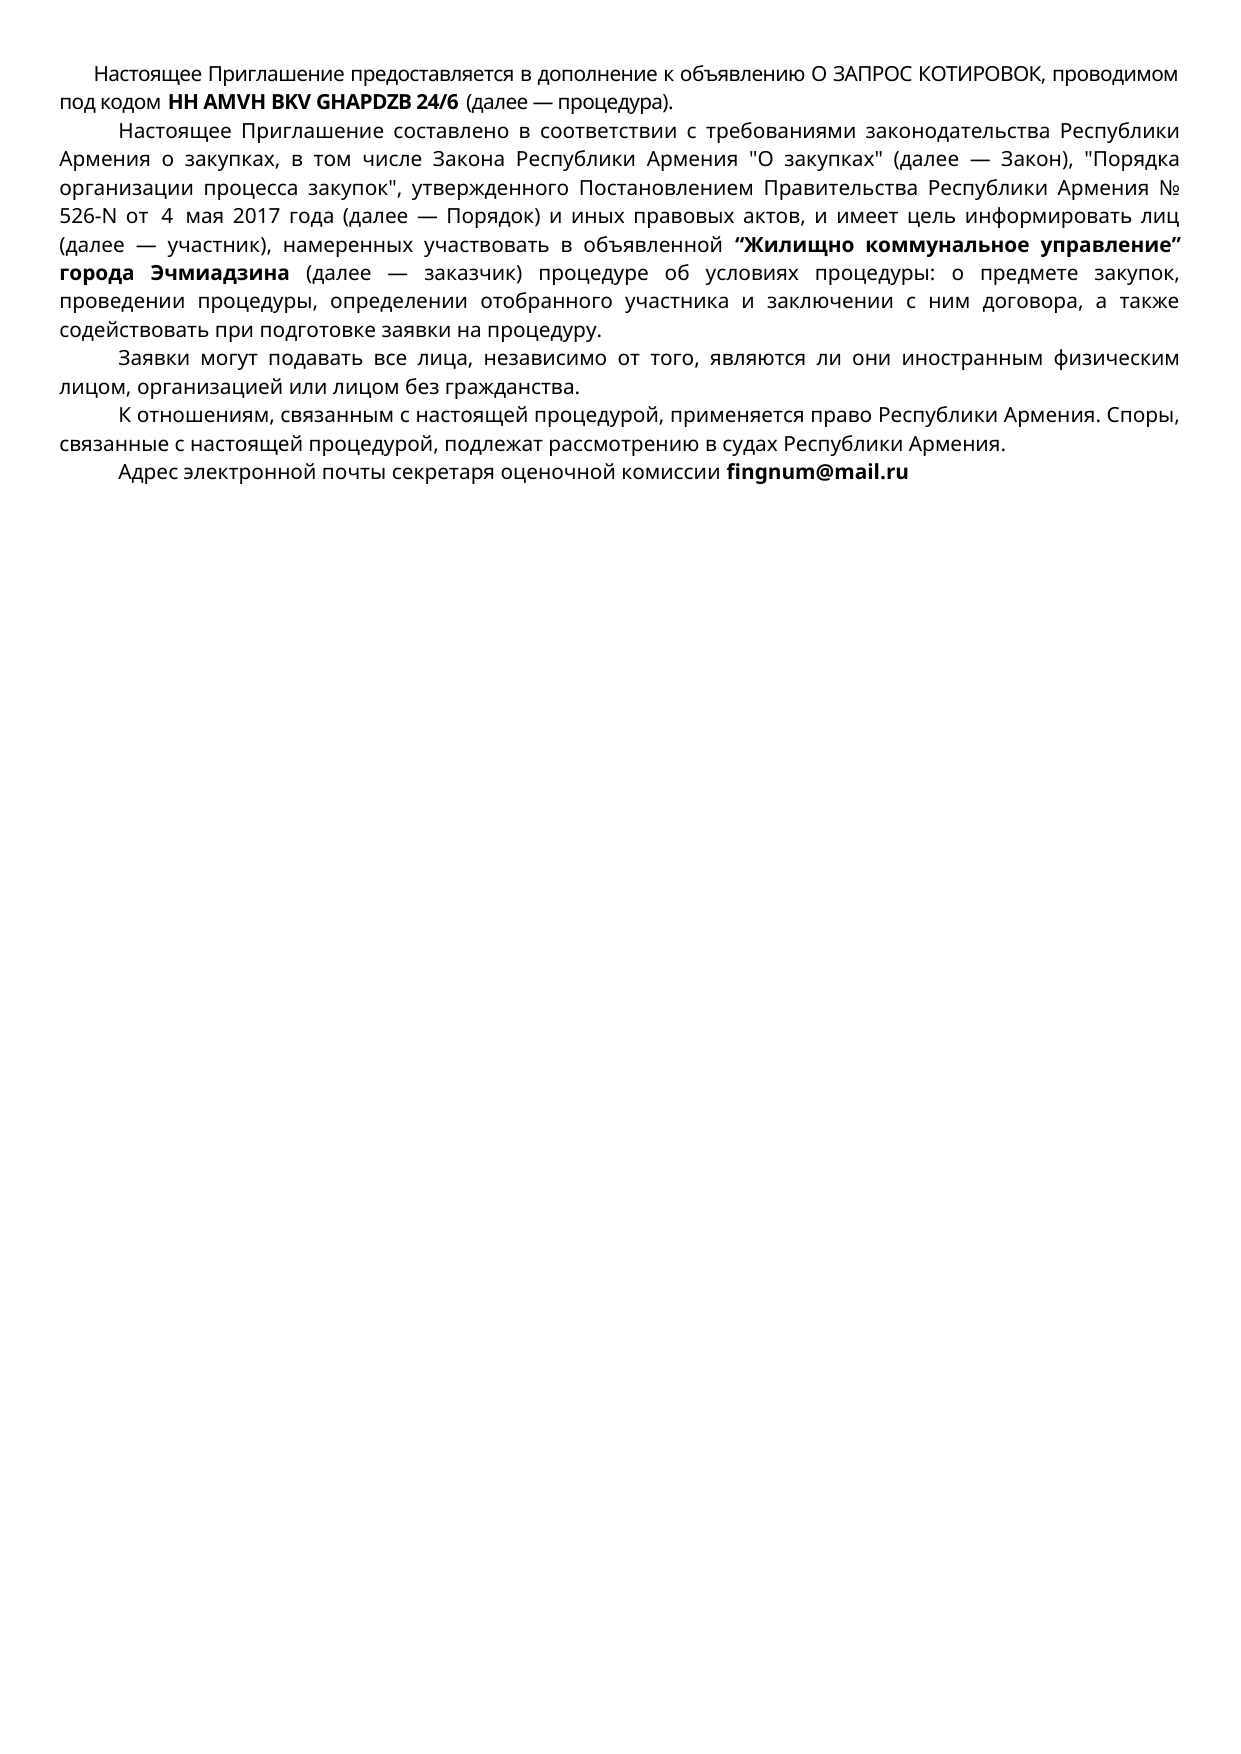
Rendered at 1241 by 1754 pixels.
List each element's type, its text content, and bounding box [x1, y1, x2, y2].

text К отношениям, связанным с настоящей процедурой, применяется право Республики Армения. Споры, связанные с настоящей процедурой, подлежат рассмотрению в судах Республики Армения. [59, 400, 1181, 457]
text Адрес электронной почты секретаря оценочной комиссии fingnum@mail.ru [59, 457, 1181, 486]
text Заявки могут подавать все лица, независимо от того, являются ли они иностранным физическим лицом, организацией или лицом без гражданства. [59, 343, 1181, 400]
text Настоящее Приглашение предоставляется в дополнение к объявлению О ЗАПРОС КОТИРОВОК, проводимом под кодом HH AMVH BKV GHAPDZB 24/6 (далее — процедура). [0, 59, 1181, 116]
text Настоящее Приглашение составлено в соответствии с требованиями законодательства Республики Армения о закупках, в том числе Закона Республики Армения "О закупках" (далее — Закон), "Порядка организации процесса закупок", утвержденного Постановлением Правительства Республики Армения № 526-N от 4 мая 2017 года (далее — Порядок) и иных правовых актов, и имеет цель информировать лиц (далее — участник), намеренных участвовать в объявленной “Жилищно коммунальное управление” города Эчмиадзина (далее — заказчик) процедуре об условиях процедуры: о предмете закупок, проведении процедуры, определении отобранного участника и заключении с ним договора, а также содействовать при подготовке заявки на процедуру. [59, 116, 1181, 343]
